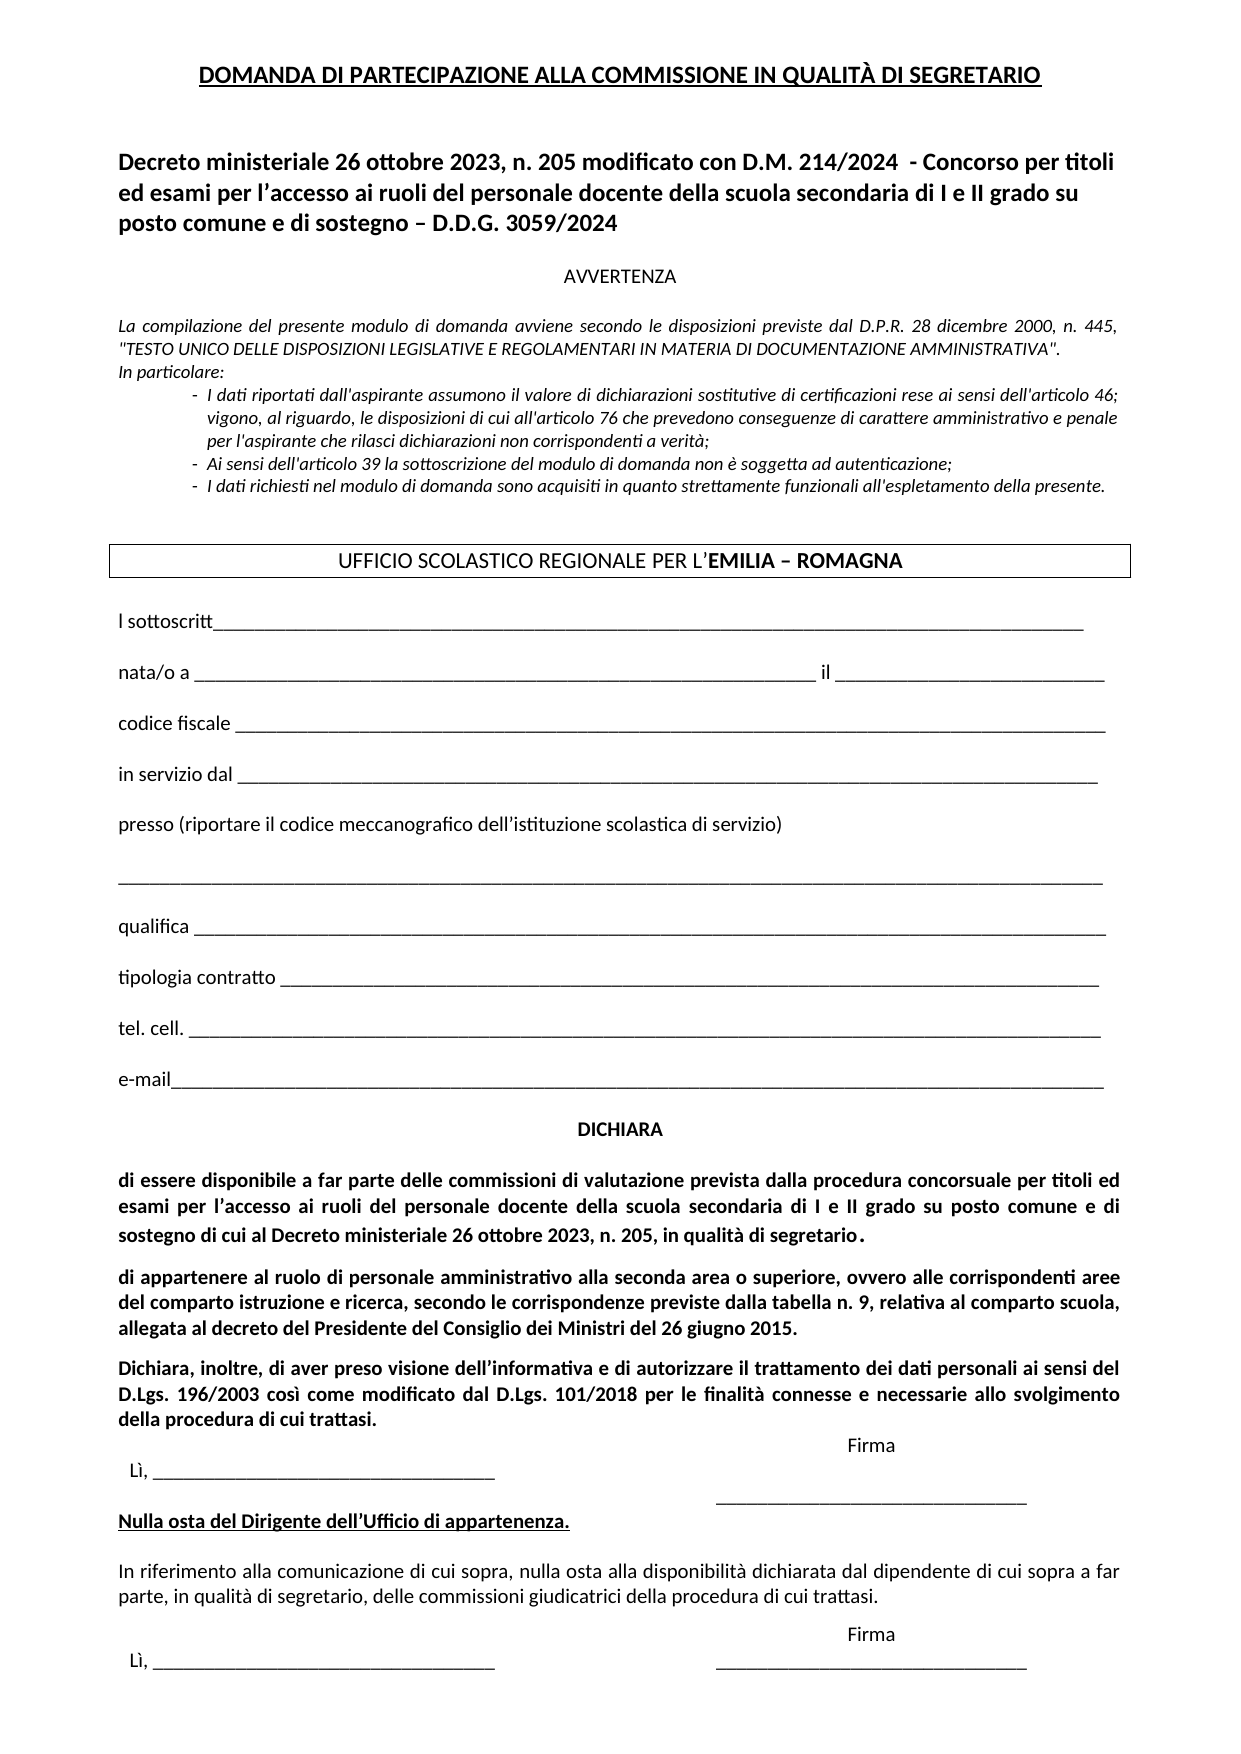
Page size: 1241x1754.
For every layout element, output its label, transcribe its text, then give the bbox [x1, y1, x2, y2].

text Decreto ministeriale 26 ottobre 2023, n. 205 modificato con D.M. 214/2024 - Concorso per titoli ed esami per l’accesso ai ruoli del personale docente della scuola secondaria di I e II grado su posto comune e di sostegno – D.D.G. 3059/2024 [118, 146, 1122, 238]
text presso (riportare il codice meccanografico dell’istituzione scolastica di servizio) _______________________________________________________________________________________________ [118, 812, 1122, 888]
text in servizio dal ___________________________________________________________________________________ [118, 761, 1122, 786]
list I dati richiesti nel modulo di domanda sono acquisiti in quanto strettamente funzionali all'espletamento della presente. [192, 475, 1122, 498]
text tipologia contratto _______________________________________________________________________________ [118, 964, 1122, 989]
text nata/o a ____________________________________________________________ il __________________________ [118, 659, 1122, 684]
table_header Lì, _________________________________ [118, 1432, 621, 1508]
text La compilazione del presente modulo di domanda avviene secondo le disposizioni previste dal D.P.R. 28 dicembre 2000, n. 445, "TESTO UNICO DELLE DISPOSIZIONI LEGISLATIVE E REGOLAMENTARI IN MATERIA DI DOCUMENTAZIONE AMMINISTRATIVA". [118, 314, 1122, 360]
text DICHIARA [118, 1117, 1122, 1142]
text Nulla osta del Dirigente dell’Ufficio di appartenenza. [118, 1508, 1122, 1533]
text codice fiscale ____________________________________________________________________________________ [118, 710, 1122, 735]
text Dichiara, inoltre, di aver preso visione dell’informativa e di autorizzare il trattamento dei dati personali ai sensi del D.Lgs. 196/2003 così come modificato dal D.Lgs. 101/2018 per le finalità connesse e necessarie allo svolgimento della procedura di cui trattasi. [118, 1356, 1122, 1432]
text di essere disponibile a far parte delle commissioni di valutazione prevista dalla procedura concorsuale per titoli ed esami per l’accesso ai ruoli del personale docente della scuola secondaria di I e II grado su posto comune e di sostegno di cui al Decreto ministeriale 26 ottobre 2023, n. 205, in qualità di segretario. [118, 1167, 1122, 1249]
text AVVERTENZA [118, 263, 1122, 289]
text In particolare: [118, 360, 1122, 383]
text qualifica ________________________________________________________________________________________ [118, 913, 1122, 939]
text e-mail__________________________________________________________________________________________ [118, 1066, 1122, 1091]
text DOMANDA DI PARTECIPAZIONE ALLA COMMISSIONE IN QUALITÀ DI SEGRETARIO [118, 59, 1122, 90]
text tel. cell. ________________________________________________________________________________________ [118, 1015, 1122, 1040]
table_header Lì, _________________________________ [118, 1622, 621, 1672]
table_header Firma ______________________________ [621, 1432, 1122, 1508]
table_header Firma ______________________________ [621, 1622, 1122, 1672]
text l sottoscritt____________________________________________________________________________________ [118, 608, 1122, 634]
text In riferimento alla comunicazione di cui sopra, nulla osta alla disponibilità dichiarata dal dipendente di cui sopra a far parte, in qualità di segretario, delle commissioni giudicatrici della procedura di cui trattasi. [118, 1558, 1122, 1609]
text di appartenere al ruolo di personale amministrativo alla seconda area o superiore, ovvero alle corrispondenti aree del comparto istruzione e ricerca, secondo le corrispondenze previste dalla tabella n. 9, relativa al comparto scuola, allegata al decreto del Presidente del Consiglio dei Ministri del 26 giugno 2015. [118, 1264, 1122, 1340]
text UFFICIO SCOLASTICO REGIONALE PER L’EMILIA – ROMAGNA [110, 545, 1130, 577]
list I dati riportati dall'aspirante assumono il valore di dichiarazioni sostitutive di certificazioni rese ai sensi dell'articolo 46; vigono, al riguardo, le disposizioni di cui all'articolo 76 che prevedono conseguenze di carattere amministrativo e penale per l'aspirante che rilasci dichiarazioni non corrispondenti a verità; [192, 383, 1122, 452]
list Ai sensi dell'articolo 39 la sottoscrizione del modulo di domanda non è soggetta ad autenticazione; [192, 452, 1122, 475]
